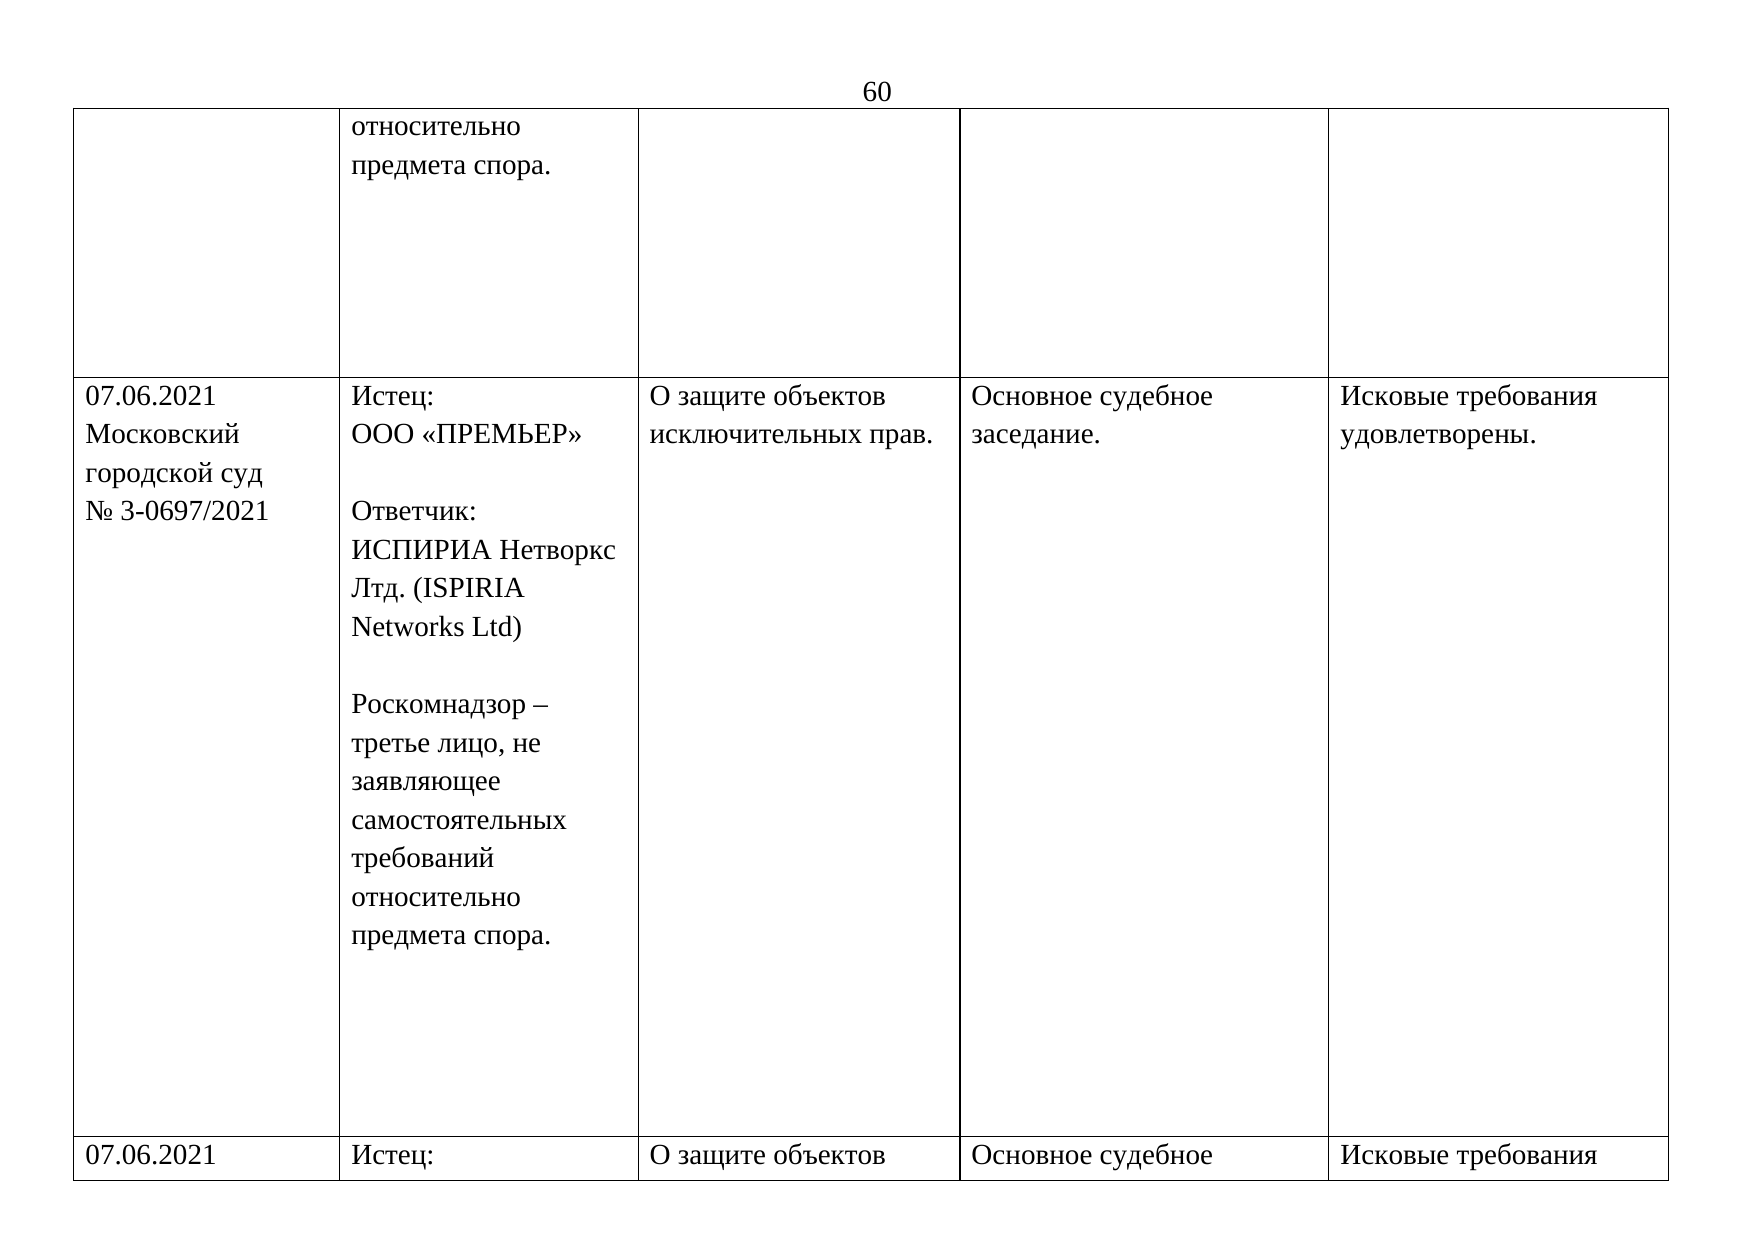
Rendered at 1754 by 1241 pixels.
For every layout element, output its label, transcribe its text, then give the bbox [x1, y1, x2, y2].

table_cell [340, 109, 638, 377]
table_cell Истец: ООО «ПРЕМЬЕР» Ответчик: ИСПИРИА Нетворкс Лтд. (ISPIRIA Networks Ltd) Роскомнадзор – третье лицо, не заявляющее самостоятельных требований относительно предмета спора. [340, 378, 638, 1136]
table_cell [74, 1137, 339, 1180]
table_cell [639, 109, 959, 377]
table_cell Исковые требования удовлетворены. [1329, 378, 1668, 1136]
table_cell О защите объектов исключительных прав. [639, 378, 959, 1136]
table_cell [1329, 1137, 1668, 1180]
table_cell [74, 109, 339, 377]
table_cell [639, 1137, 959, 1180]
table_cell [961, 1137, 1328, 1180]
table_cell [340, 1137, 638, 1180]
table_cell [1329, 109, 1668, 377]
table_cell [961, 109, 1328, 377]
table_cell 07.06.2021 Московский городской суд № 3-0697/2021 [74, 378, 339, 1136]
table_cell Основное судебное заседание. [961, 378, 1328, 1136]
